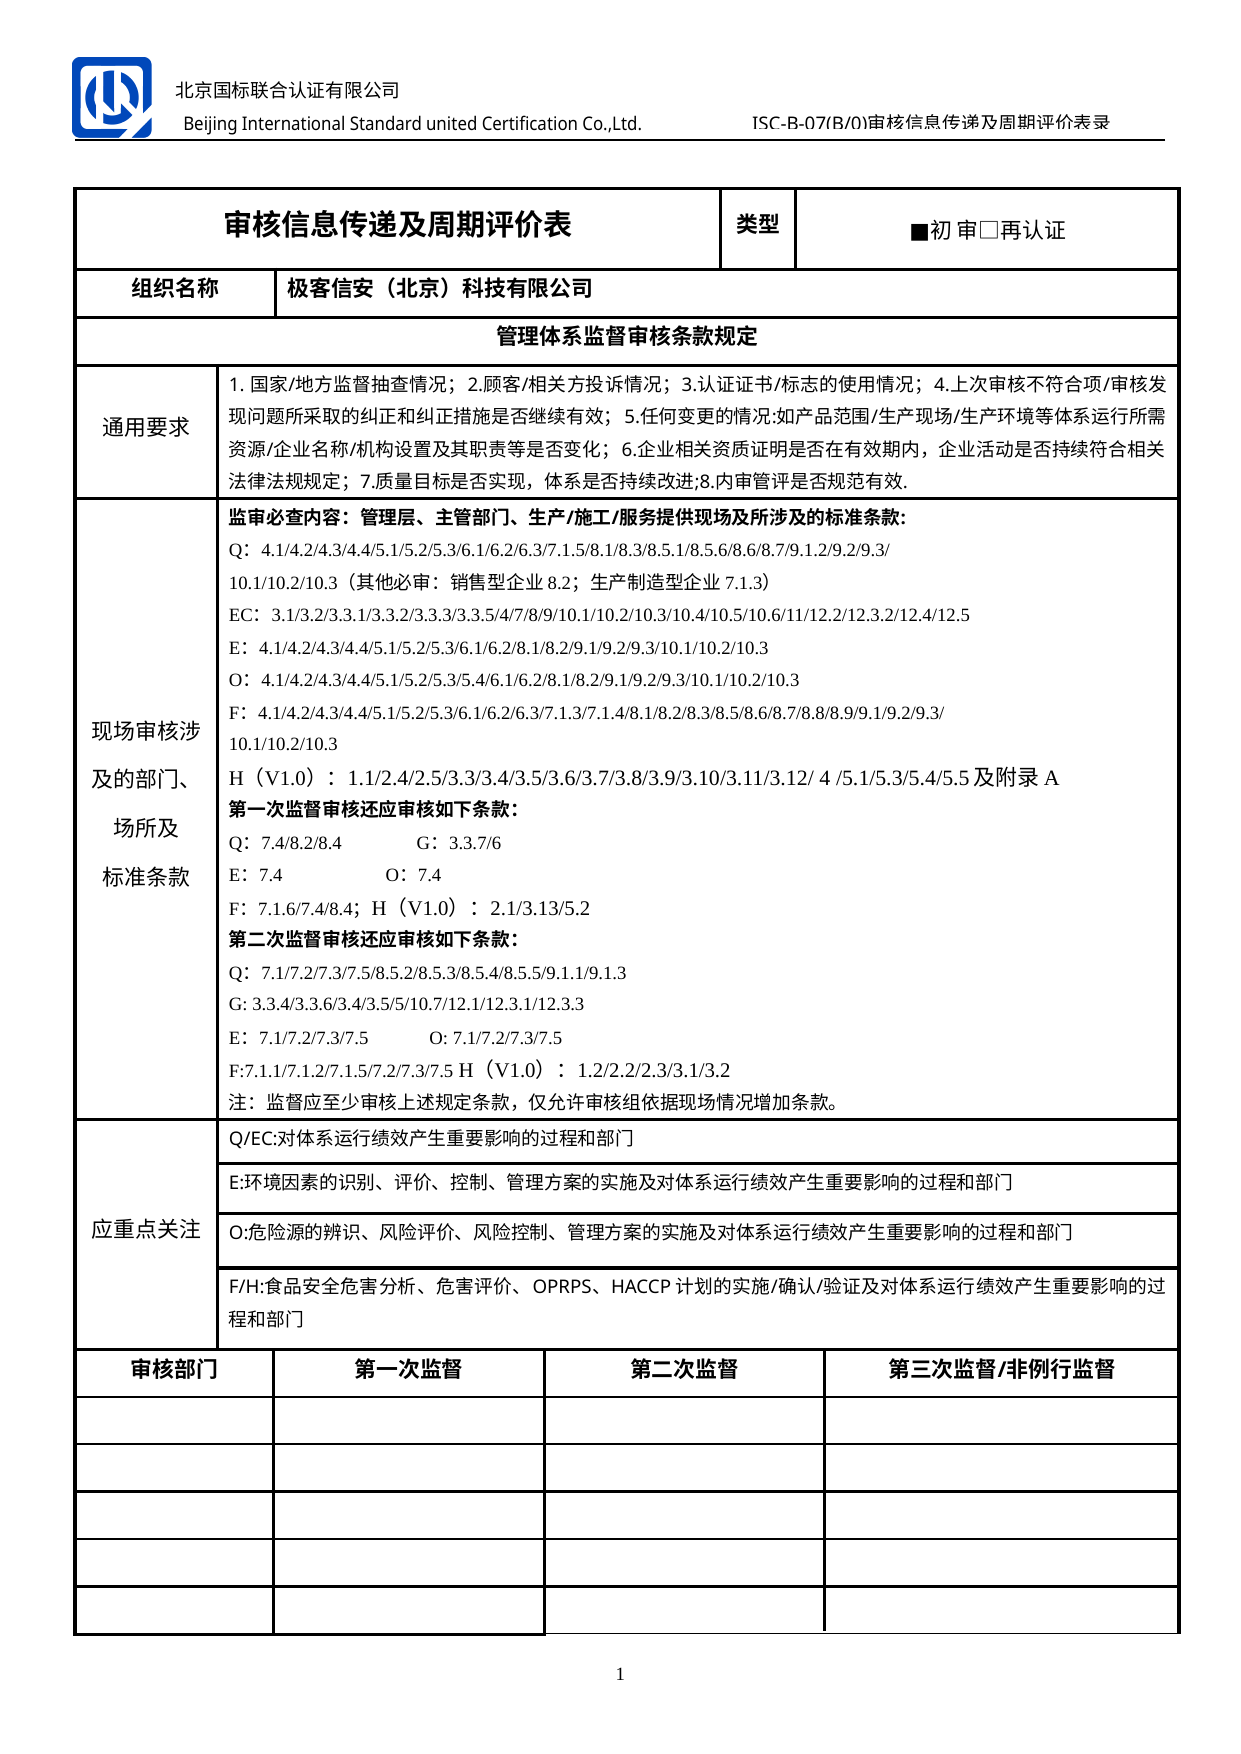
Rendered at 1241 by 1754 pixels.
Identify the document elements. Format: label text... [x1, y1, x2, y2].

table_cell [546, 1588, 824, 1633]
table_cell 管理体系监督审核条款规定 [77, 319, 1177, 364]
table_cell [77, 1588, 272, 1633]
table_cell [77, 1540, 272, 1584]
table_cell O:危险源的辨识、风险评价、风险控制、管理方案的实施及对体系运行绩效产生重要影响的过程和部门 [219, 1215, 1177, 1266]
table_cell 第三次监督/非例行监督 [826, 1351, 1177, 1396]
table_cell 审核部门 [77, 1351, 272, 1396]
picture [72, 57, 152, 138]
table_header 审核信息传递及周期评价表 [77, 190, 719, 267]
table_cell 应重点关注 [77, 1121, 216, 1348]
table_header ■初 审□再认证 [797, 190, 1177, 267]
table_cell [546, 1398, 823, 1443]
table_cell Q/EC:对体系运行绩效产生重要影响的过程和部门 [219, 1121, 1177, 1162]
table_cell 1. 国家/地方监督抽查情况；2.顾客/相关方投诉情况；3.认证证书/标志的使用情况；4.上次审核不符合项/审核发现问题所采取的纠正和纠正措施是否继续有效；5.任何变更的情况:如产品范围/生产现场/生产环境等体系运行所需资源/企业名称/机构设置及其职责等是否变化；6.企业相关资质证明是否在有效期内，企业活动是否持续符合相关法律法规规定；7.质量目标是否实现，体系是否持续改进;8.内审管评是否规范有效. [219, 367, 1177, 497]
table_cell [546, 1445, 823, 1490]
table_cell [77, 1398, 272, 1443]
table_cell F/H:食品安全危害分析、危害评价、OPRPS、HACCP计划的实施/确认/验证及对体系运行绩效产生重要影响的过程和部门 [219, 1270, 1177, 1348]
table_cell 监审必查内容：管理层、主管部门、生产/施工/服务提供现场及所涉及的标准条款: Q：4.1/4.2/4.3/4.4/5.1/5.2/5.3/6.1/6.2/6.3/7.1.5/8.1/8.3/8.5.1/8.5.6/8.6/8.7/9.1.2/9.2/9.3/ 10.1/10.2/10.3（其他必审：销售型企业8.2；生产制造型企业7.1.3） EC：3.1/3.2/3.3.1/3.3.2/3.3.3/3.3.5/4/7/8/9/10.1/10.2/10.3/10.4/10.5/10.6/11/12.2/12.3.2/12.4/12.5 E：4.1/4.2/4.3/4.4/5.1/5.2/5.3/6.1/6.2/8.1/8.2/9.1/9.2/9.3/10.1/10.2/10.3 O：4.1/4.2/4.3/4.4/5.1/5.2/5.3/5.4/6.1/6.2/8.1/8.2/9.1/9.2/9.3/10.1/10.2/10.3 F：4.1/4.2/4.3/4.4/5.1/5.2/5.3/6.1/6.2/6.3/7.1.3/7.1.4/8.1/8.2/8.3/8.5/8.6/8.7/8.8/8.9/9.1/9.2/9.3/ 10.1/10.2/10.3 H（V1.0）：1.1/2.4/2.5/3.3/3.4/3.5/3.6/3.7/3.8/3.9/3.10/3.11/3.12/ 4 /5.1/5.3/5.4/5.5及附录A 第一次监督审核还应审核如下条款： Q：7.4/8.2/8.4 G：3.3.7/6 E：7.4 O：7.4 F：7.1.6/7.4/8.4；H（V1.0）：2.1/3.13/5.2 第二次监督审核还应审核如下条款： Q：7.1/7.2/7.3/7.5/8.5.2/8.5.3/8.5.4/8.5.5/9.1.1/9.1.3 G: 3.3.4/3.3.6/3.4/3.5/5/10.7/12.1/12.3.1/12.3.3 E：7.1/7.2/7.3/7.5 O: 7.1/7.2/7.3/7.5 F:7.1.1/7.1.2/7.1.5/7.2/7.3/7.5 H（V1.0）：1.2/2.2/2.3/3.1/3.2 注：监督应至少审核上述规定条款，仅允许审核组依据现场情况增加条款。 [219, 500, 1177, 1117]
table_cell [275, 1493, 543, 1537]
table_cell [77, 1445, 272, 1490]
table_cell 第一次监督 [275, 1351, 543, 1396]
table_cell [826, 1445, 1177, 1490]
table_cell 极客信安（北京）科技有限公司 [277, 271, 1177, 316]
table_cell [275, 1445, 543, 1490]
table_cell [546, 1540, 823, 1584]
table_cell [275, 1540, 543, 1584]
table_cell [826, 1493, 1177, 1537]
table_cell 组织名称 [77, 271, 274, 316]
table_cell [825, 1588, 1177, 1633]
table_cell [275, 1398, 543, 1443]
table_cell 现场审核涉及的部门、场所及 标准条款 [77, 500, 216, 1117]
table_cell 第二次监督 [546, 1351, 823, 1396]
table_cell [546, 1493, 823, 1537]
table_cell [826, 1540, 1177, 1584]
table_cell E:环境因素的识别、评价、控制、管理方案的实施及对体系运行绩效产生重要影响的过程和部门 [219, 1165, 1177, 1212]
table_header 类型 [722, 190, 794, 267]
table_cell [275, 1588, 543, 1633]
table_cell 通用要求 [77, 367, 216, 497]
table_cell [826, 1398, 1177, 1443]
table_cell [77, 1493, 272, 1537]
